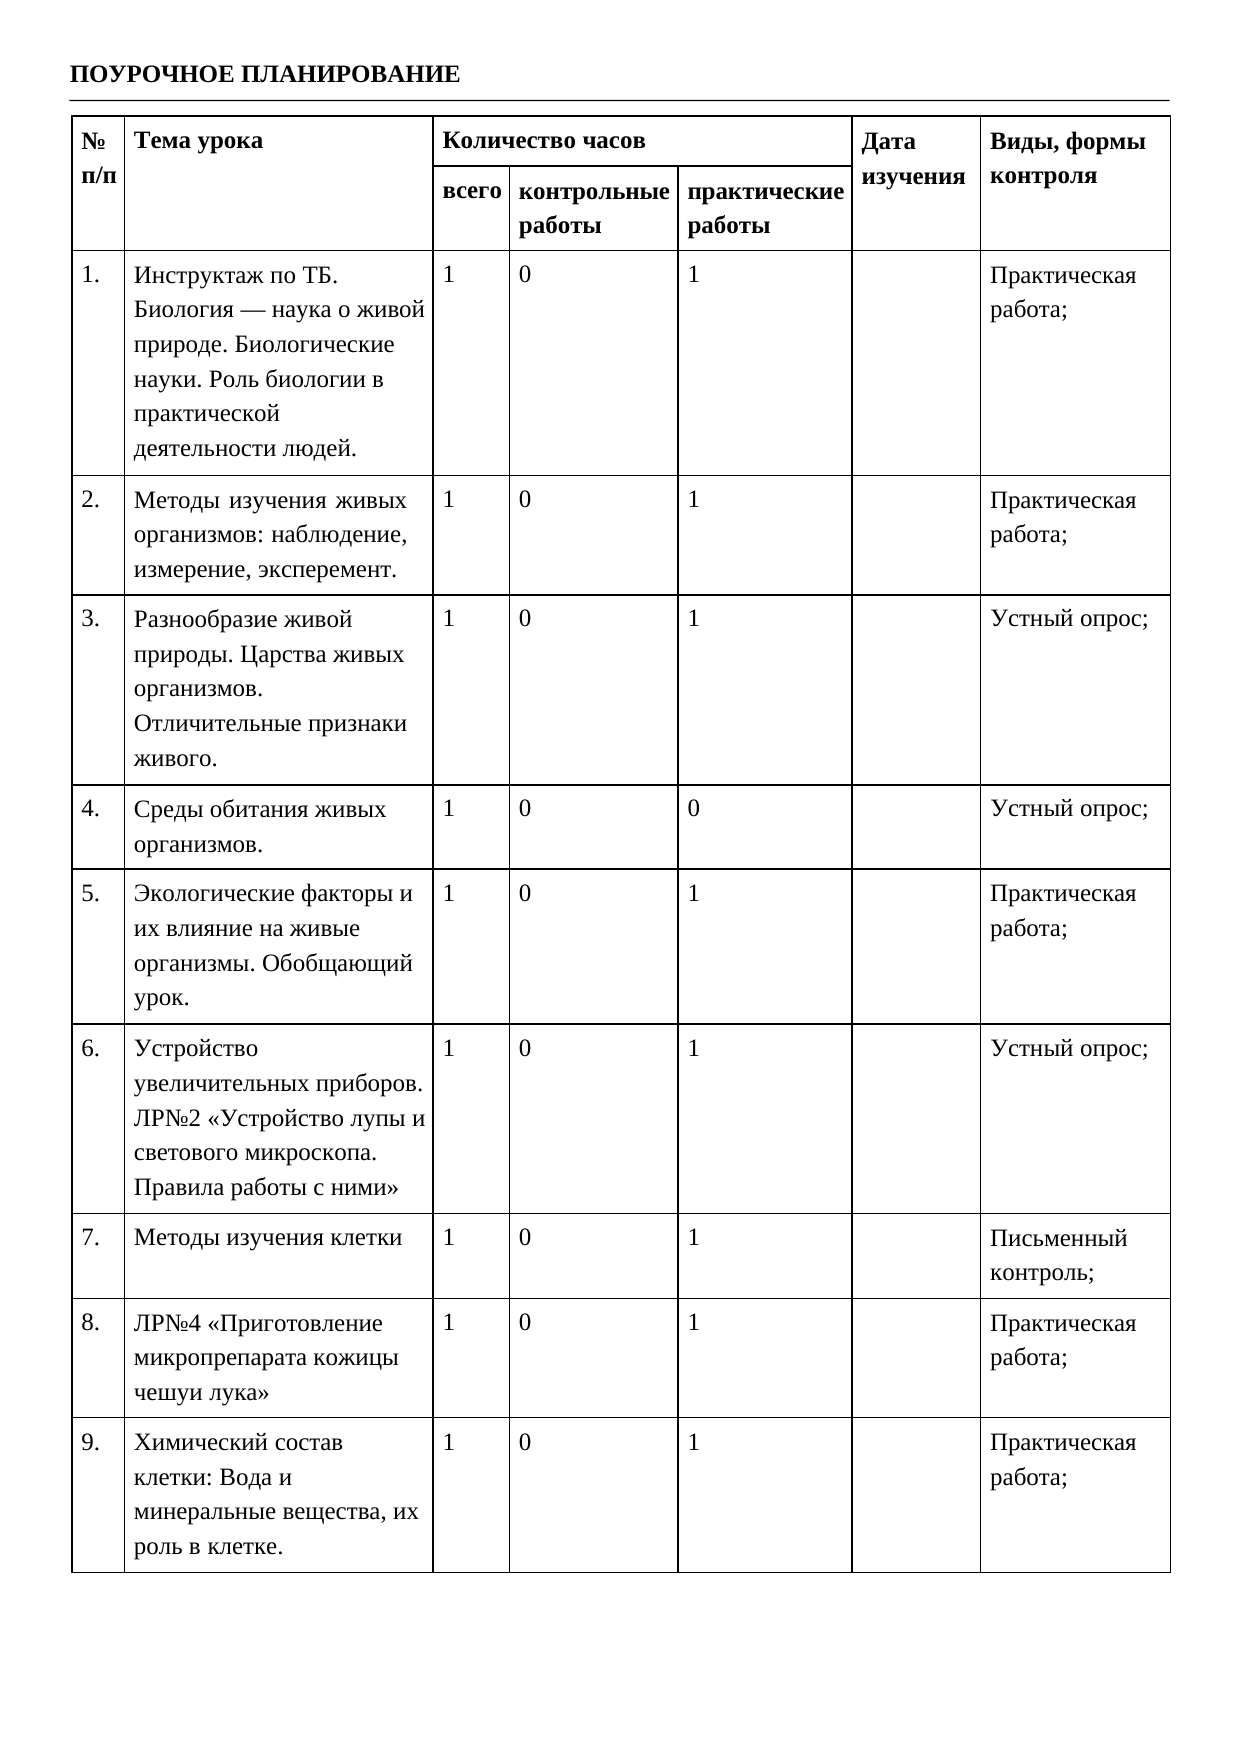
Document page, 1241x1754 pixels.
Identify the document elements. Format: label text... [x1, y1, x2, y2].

table_cell [853, 786, 980, 868]
table_cell ЛР№4 «Приготовление микропрепарата кожицы чешуи лука» [125, 1299, 432, 1417]
table_cell 0 [510, 476, 677, 594]
table_cell 0 [510, 251, 677, 474]
table_cell [853, 251, 980, 474]
table_cell 1 [679, 251, 851, 474]
table_cell 6. [73, 1025, 124, 1213]
table_cell [853, 1025, 980, 1213]
table_cell 0 [510, 1418, 677, 1572]
table_cell 1 [434, 251, 509, 474]
table_cell 7. [73, 1214, 124, 1297]
table_cell 9. [73, 1418, 124, 1572]
table_cell всего [434, 167, 509, 249]
table_cell Практическая работа; [981, 251, 1170, 474]
table_cell [853, 476, 980, 594]
table_cell Устройство увеличительных приборов. ЛР№2 «Устройство лупы и светового микроскопа. Правила работы с ними» [125, 1025, 432, 1213]
table_cell 1 [679, 1418, 851, 1572]
table_cell [853, 1299, 980, 1417]
table_cell Химический состав клетки: Вода и минеральные вещества, их роль в клетке. [125, 1418, 432, 1572]
table_cell 2. [73, 476, 124, 594]
table_cell 1. [73, 251, 124, 474]
table_cell 1 [679, 1025, 851, 1213]
table_cell 1 [679, 870, 851, 1023]
table_cell 1 [434, 476, 509, 594]
table_cell 4. [73, 786, 124, 868]
table_cell [853, 596, 980, 784]
table_cell Экологические факторы и их влияние на живые организмы. Обобщающий урок. [125, 870, 432, 1023]
table_cell [853, 1418, 980, 1572]
table_cell Инструктаж по ТБ. Биология — наука о живой природе. Биологические науки. Роль биологии в практической деятельности людей. [125, 251, 432, 474]
table_cell Практическая работа; [981, 1299, 1170, 1417]
table_cell Практическая работа; [981, 1418, 1170, 1572]
table_cell 1 [434, 1299, 509, 1417]
table_cell Разнообразие живой природы. Царства живых организмов. Отличительные признаки живого. [125, 596, 432, 784]
table_cell Практическая работа; [981, 870, 1170, 1023]
table_cell 0 [510, 596, 677, 784]
table_cell [853, 870, 980, 1023]
table_cell контрольные работы [510, 167, 677, 249]
table_cell 1 [434, 786, 509, 868]
table_cell 1 [679, 1299, 851, 1417]
table_cell 3. [73, 596, 124, 784]
table_cell практические работы [679, 167, 851, 249]
table_cell Среды обитания живых организмов. [125, 786, 432, 868]
table_cell 1 [679, 1214, 851, 1297]
table_cell Письменный контроль; [981, 1214, 1170, 1297]
table_cell 0 [679, 786, 851, 868]
table_cell 8. [73, 1299, 124, 1417]
table_cell 1 [434, 1214, 509, 1297]
table_cell 0 [510, 1299, 677, 1417]
subtitle ПОУРОЧНОЕ ПЛАНИРОВАНИЕ [69, 59, 1182, 87]
table_cell 5. [73, 870, 124, 1023]
table_cell 1 [434, 596, 509, 784]
table_cell Практическая работа; [981, 476, 1170, 594]
table_cell 0 [510, 1214, 677, 1297]
table_cell Устный опрос; [981, 786, 1170, 868]
table_cell Методы изучения живых организмов: наблюдение, измерение, эксперемент. [125, 476, 432, 594]
table_cell 0 [510, 786, 677, 868]
table_cell Устный опрос; [981, 596, 1170, 784]
table_cell 1 [434, 1418, 509, 1572]
table_cell 1 [679, 476, 851, 594]
table_cell 1 [434, 870, 509, 1023]
table_header Тема урока [125, 117, 432, 249]
table_header Дата изучения [853, 117, 980, 249]
table_header Количество часов [434, 117, 851, 165]
table_header № п/п [73, 117, 124, 249]
table_cell [853, 1214, 980, 1297]
table_cell Методы изучения клетки [125, 1214, 432, 1297]
table_header Виды, формы контроля [981, 117, 1170, 249]
table_cell 0 [510, 870, 677, 1023]
table_cell Устный опрос; [981, 1025, 1170, 1213]
table_cell 0 [510, 1025, 677, 1213]
table_cell 1 [679, 596, 851, 784]
table_cell 1 [434, 1025, 509, 1213]
